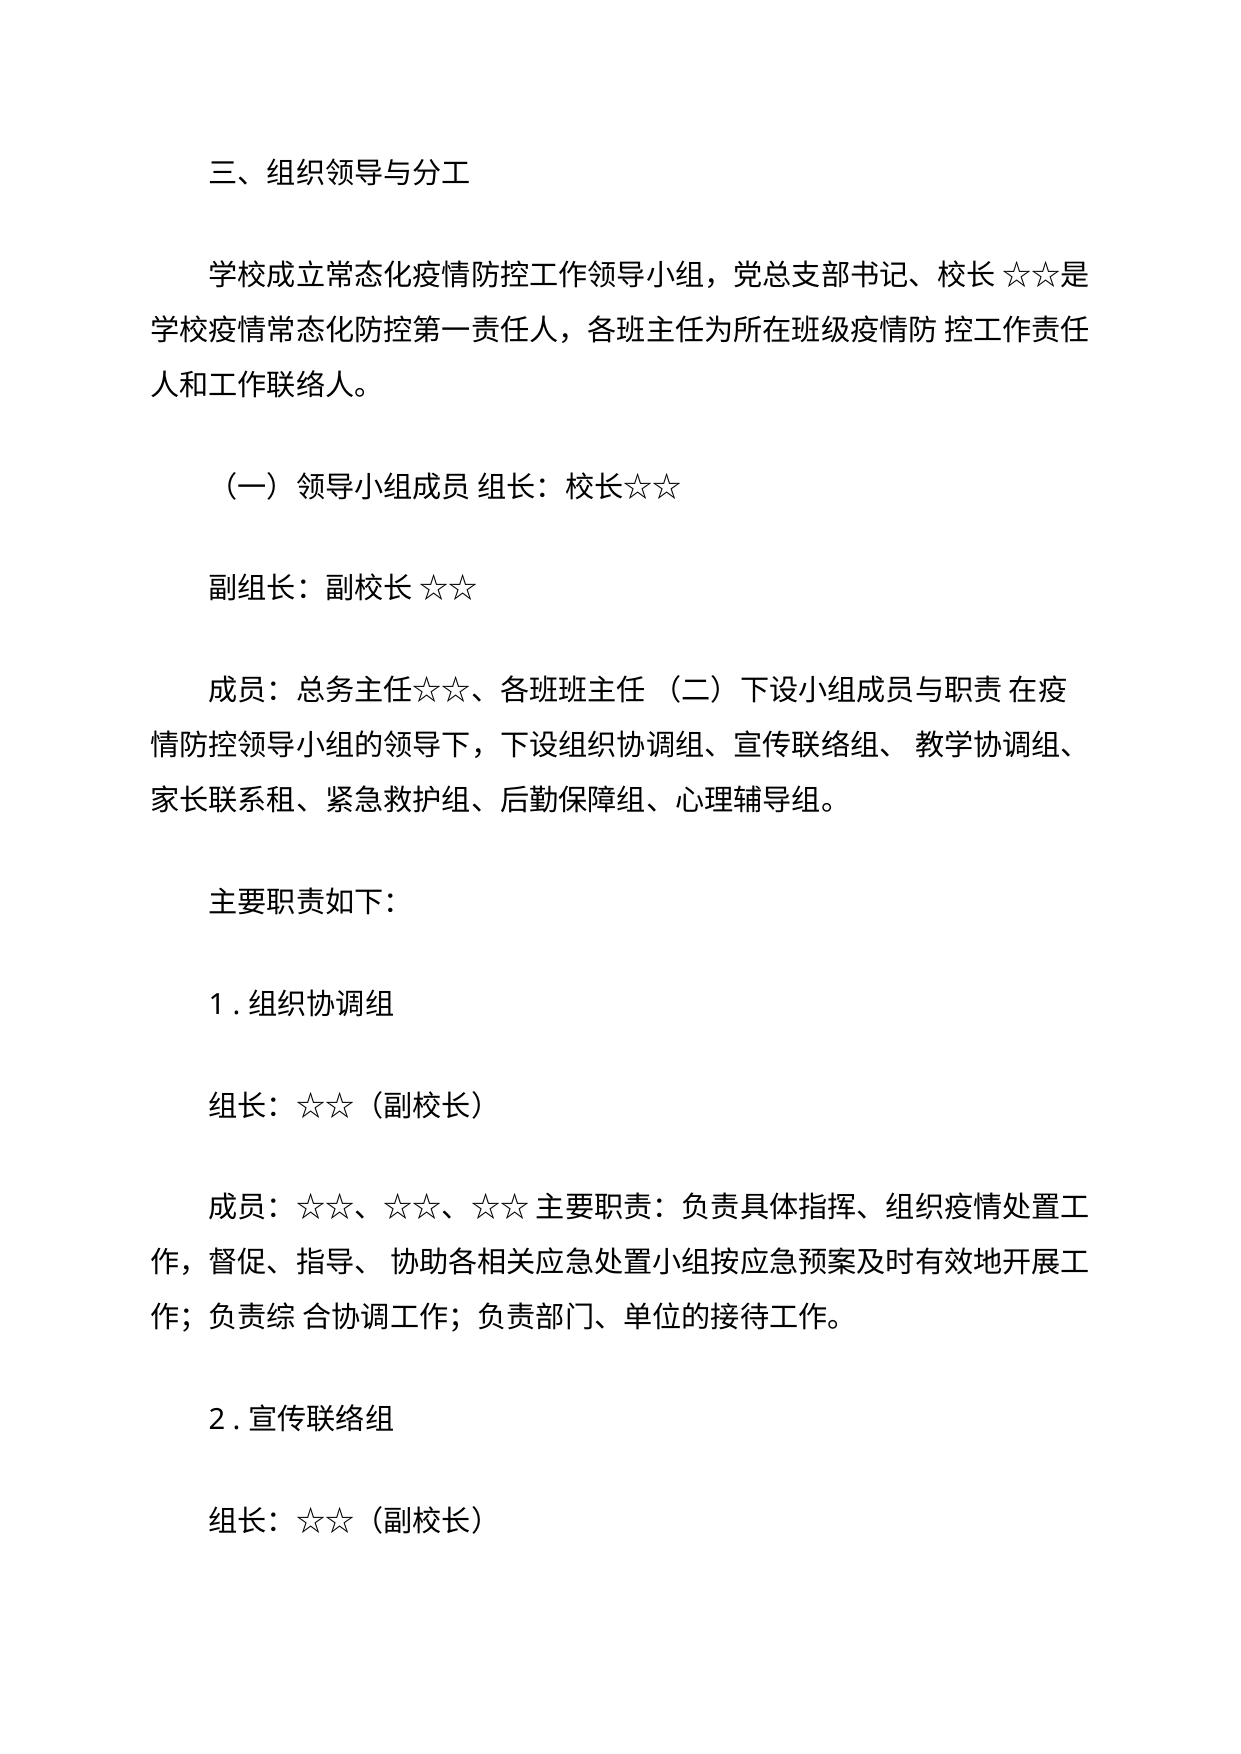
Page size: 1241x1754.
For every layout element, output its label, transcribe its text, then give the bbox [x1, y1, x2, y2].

text 主要职责如下： [150, 878, 1090, 921]
text 副组长：副校长 ☆☆ [150, 565, 1090, 607]
text 组长：☆☆（副校长） [150, 1082, 1090, 1124]
text 三、组织领导与分工 [150, 150, 1090, 192]
text 成员：☆☆、☆☆、☆☆ 主要职责：负责具体指挥、组织疫情处置工作，督促、指导、 协助各相关应急处置小组按应急预案及时有效地开展工作；负责综 合协调工作；负责部门、单位的接待工作。 [150, 1184, 1090, 1336]
text （一）领导小组成员 组长：校长☆☆ [150, 463, 1090, 506]
text 1 . 组织协调组 [150, 980, 1090, 1023]
text 组长：☆☆（副校长） [150, 1497, 1090, 1540]
text 2 . 宣传联络组 [150, 1396, 1090, 1438]
text 成员：总务主任☆☆、各班班主任 （二）下设小组成员与职责 在疫情防控领导小组的领导下，下设组织协调组、宣传联络组、 教学协调组、家长联系租、紧急救护组、后勤保障组、心理辅导组。 [150, 667, 1090, 819]
text 学校成立常态化疫情防控工作领导小组，党总支部书记、校长 ☆☆是学校疫情常态化防控第一责任人，各班主任为所在班级疫情防 控工作责任人和工作联络人。 [150, 252, 1090, 404]
